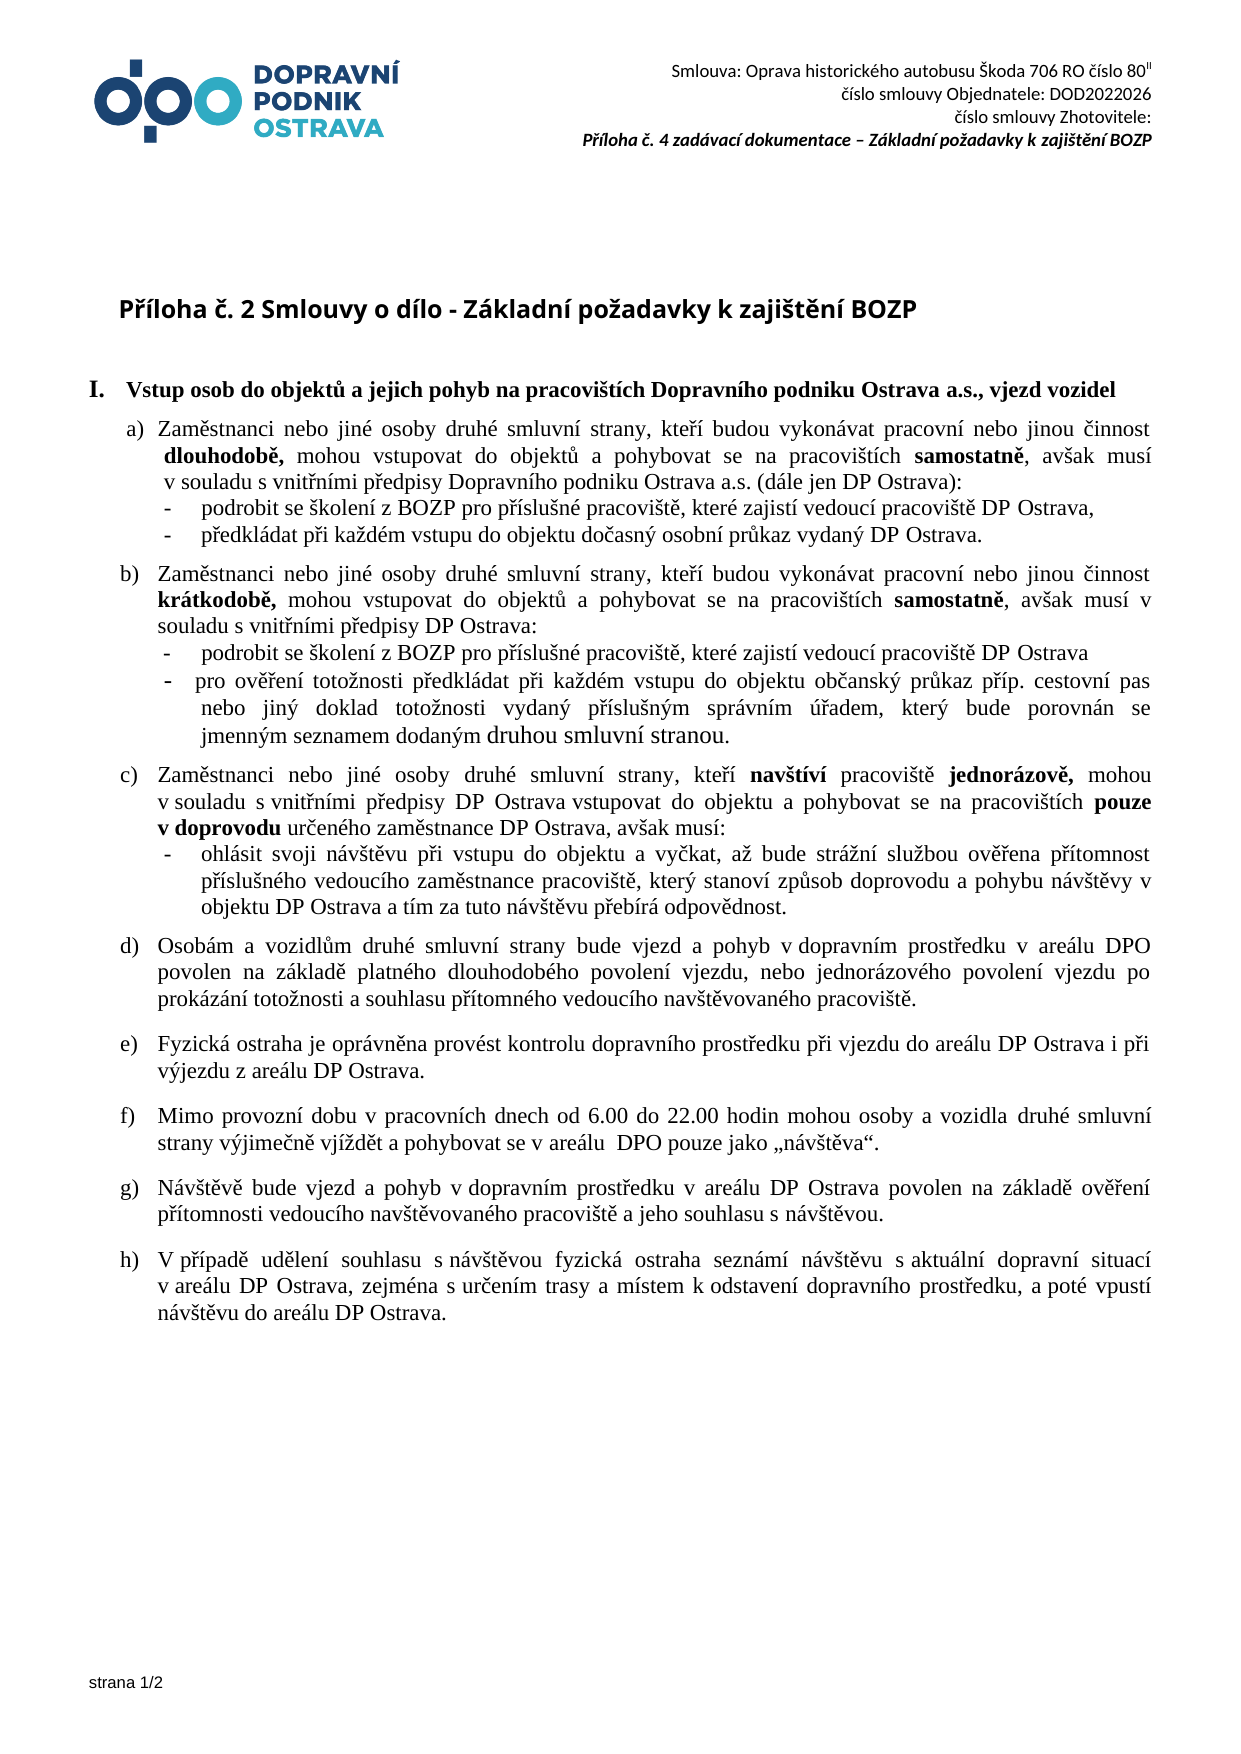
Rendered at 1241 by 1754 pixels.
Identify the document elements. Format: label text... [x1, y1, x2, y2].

text I. Vstup osob do objektů a jejich pohyb na pracovištích Dopravního podniku Ostrava a.s., vjezd vozidel [89, 374, 1152, 403]
picture [94, 59, 401, 143]
text - předkládat při každém vstupu do objektu dočasný osobní průkaz vydaný DP Ostrava. [164, 521, 1152, 547]
list pro ověření totožnosti předkládat při každém vstupu do objektu občanský průkaz příp. cestovní pas nebo jiný doklad totožnosti vydaný příslušným správním úřadem, který bude porovnán se jmenným seznamem dodaným druhou smluvní stranou. [164, 665, 1152, 749]
text - ohlásit svoji návštěvu při vstupu do objektu a vyčkat, až bude strážní službou ověřena přítomnost příslušného vedoucího zaměstnance pracoviště, který stanoví způsob doprovodu a pohybu návštěvy v objektu DP Ostrava a tím za tuto návštěvu přebírá odpovědnost. [164, 841, 1152, 919]
text - podrobit se školení z BOZP pro příslušné pracoviště, které zajistí vedoucí pracoviště DP Ostrava [157, 639, 1152, 665]
list Osobám a vozidlům druhé smluvní strany bude vjezd a pohyb v dopravním prostředku v areálu DPO povolen na základě platného dlouhodobého povolení vjezdu, nebo jednorázového povolení vjezdu po prokázání totožnosti a souhlasu přítomného vedoucího navštěvovaného pracoviště. [120, 932, 1152, 1011]
list Návštěvě bude vjezd a pohyb v dopravním prostředku v areálu DP Ostrava povolen na základě ověření přítomnosti vedoucího navštěvovaného pracoviště a jeho souhlasu s návštěvou. [120, 1174, 1152, 1227]
list V případě udělení souhlasu s návštěvou fyzická ostraha seznámí návštěvu s aktuální dopravní situací v areálu DP Ostrava, zejména s určením trasy a místem k odstavení dopravního prostředku, a poté vpustí návštěvu do areálu DP Ostrava. [120, 1246, 1152, 1325]
list Zaměstnanci nebo jiné osoby druhé smluvní strany, kteří budou vykonávat pracovní nebo jinou činnost krátkodobě, mohou vstupovat do objektů a pohybovat se na pracovištích samostatně, avšak musí v souladu s vnitřními předpisy DP Ostrava: [120, 560, 1152, 639]
list Mimo provozní dobu v pracovních dnech od 6.00 do 22.00 hodin mohou osoby a vozidla druhé smluvní strany výjimečně vjíždět a pohybovat se v areálu DPO pouze jako „návštěva“. [120, 1102, 1152, 1155]
list Zaměstnanci nebo jiné osoby druhé smluvní strany, kteří navštíví pracoviště jednorázově, mohou v souladu s vnitřními předpisy DP Ostrava vstupovat do objektu a pohybovat se na pracovištích pouze v doprovodu určeného zaměstnance DP Ostrava, avšak musí: [120, 761, 1152, 841]
list Fyzická ostraha je oprávněna provést kontrolu dopravního prostředku při vjezdu do areálu DP Ostrava i při výjezdu z areálu DP Ostrava. [120, 1030, 1152, 1083]
list Zaměstnanci nebo jiné osoby druhé smluvní strany, kteří budou vykonávat pracovní nebo jinou činnost dlouhodobě, mohou vstupovat do objektů a pohybovat se na pracovištích samostatně, avšak musí v souladu s vnitřními předpisy Dopravního podniku Ostrava a.s. (dále jen DP Ostrava): [126, 415, 1152, 494]
text - podrobit se školení z BOZP pro příslušné pracoviště, které zajistí vedoucí pracoviště DP Ostrava, [164, 494, 1152, 521]
subtitle Příloha č. 2 Smlouvy o dílo - Základní požadavky k zajištění BOZP [118, 293, 1152, 324]
